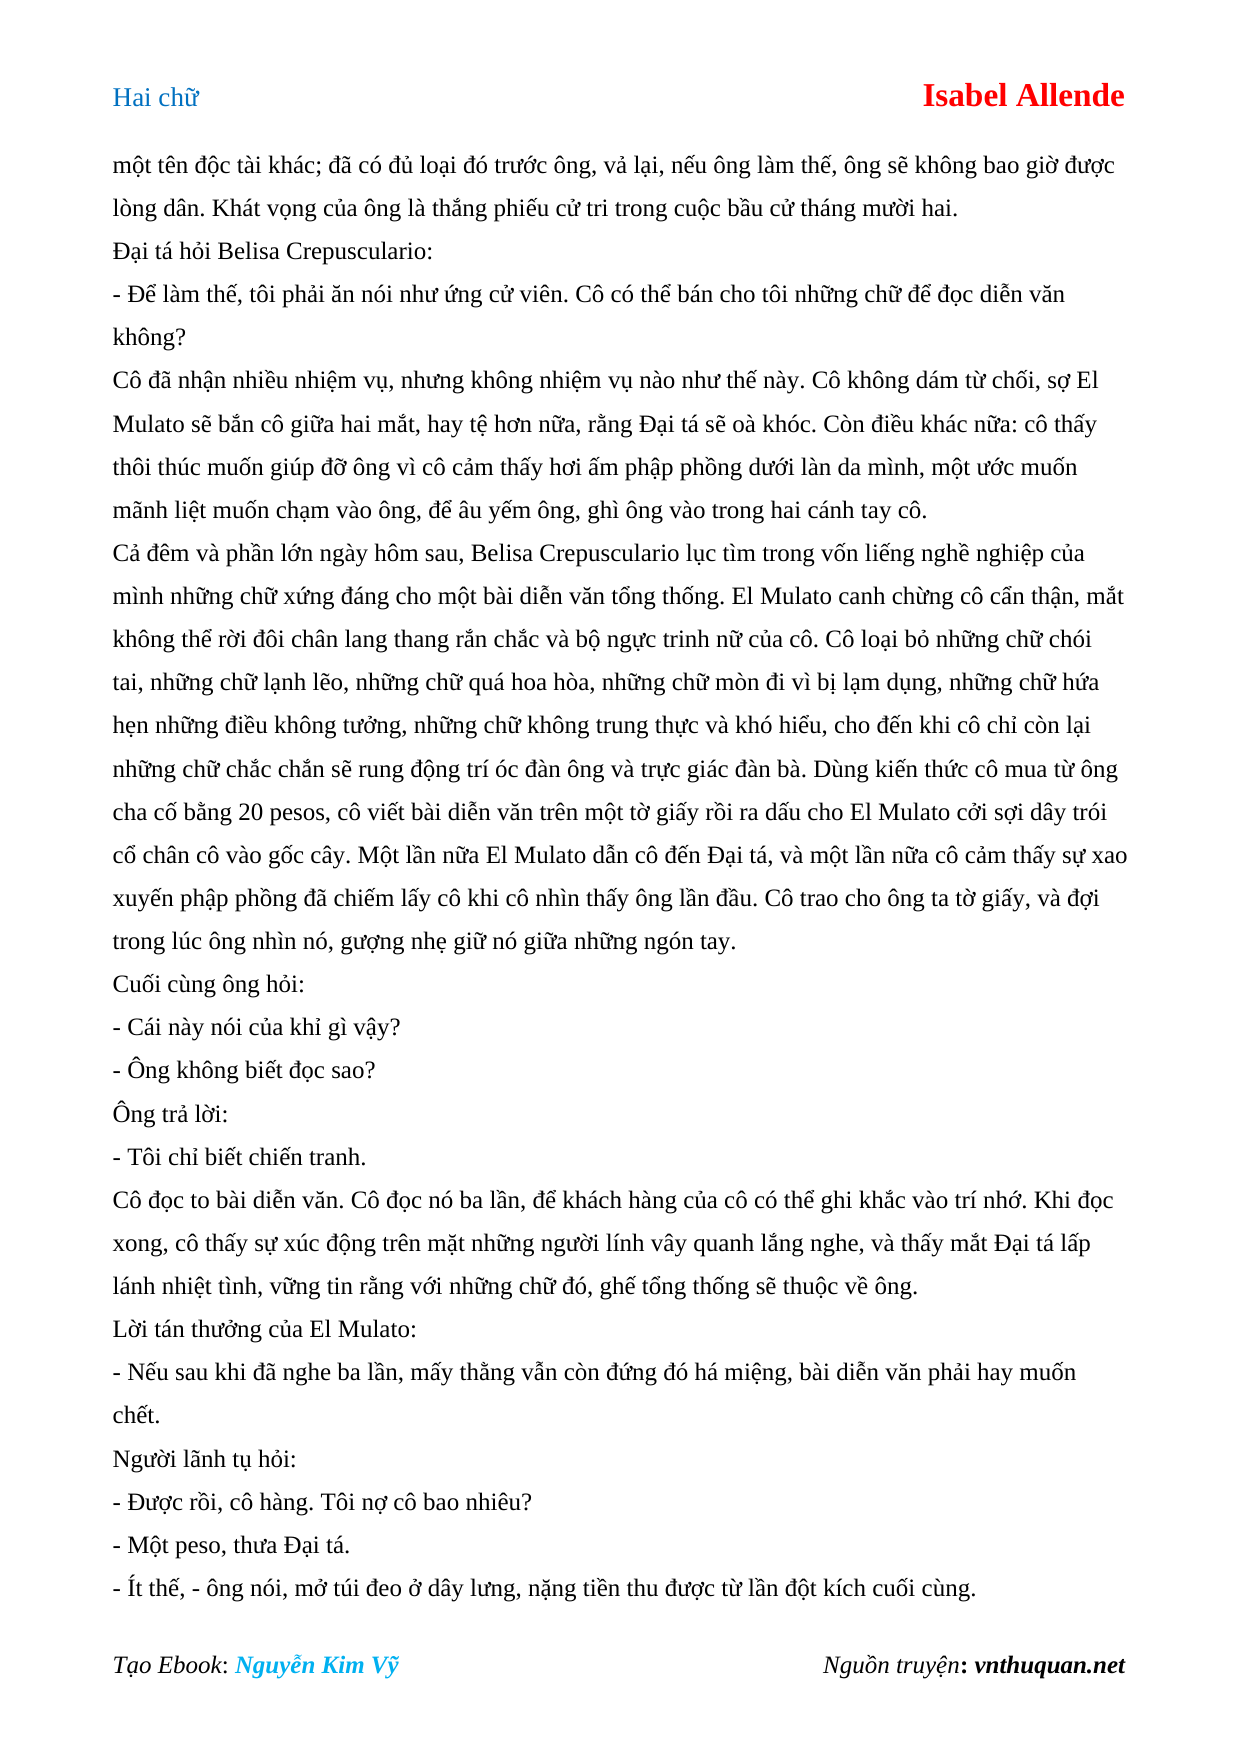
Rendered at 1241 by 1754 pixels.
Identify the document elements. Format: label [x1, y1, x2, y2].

text [112, 150, 1128, 1602]
